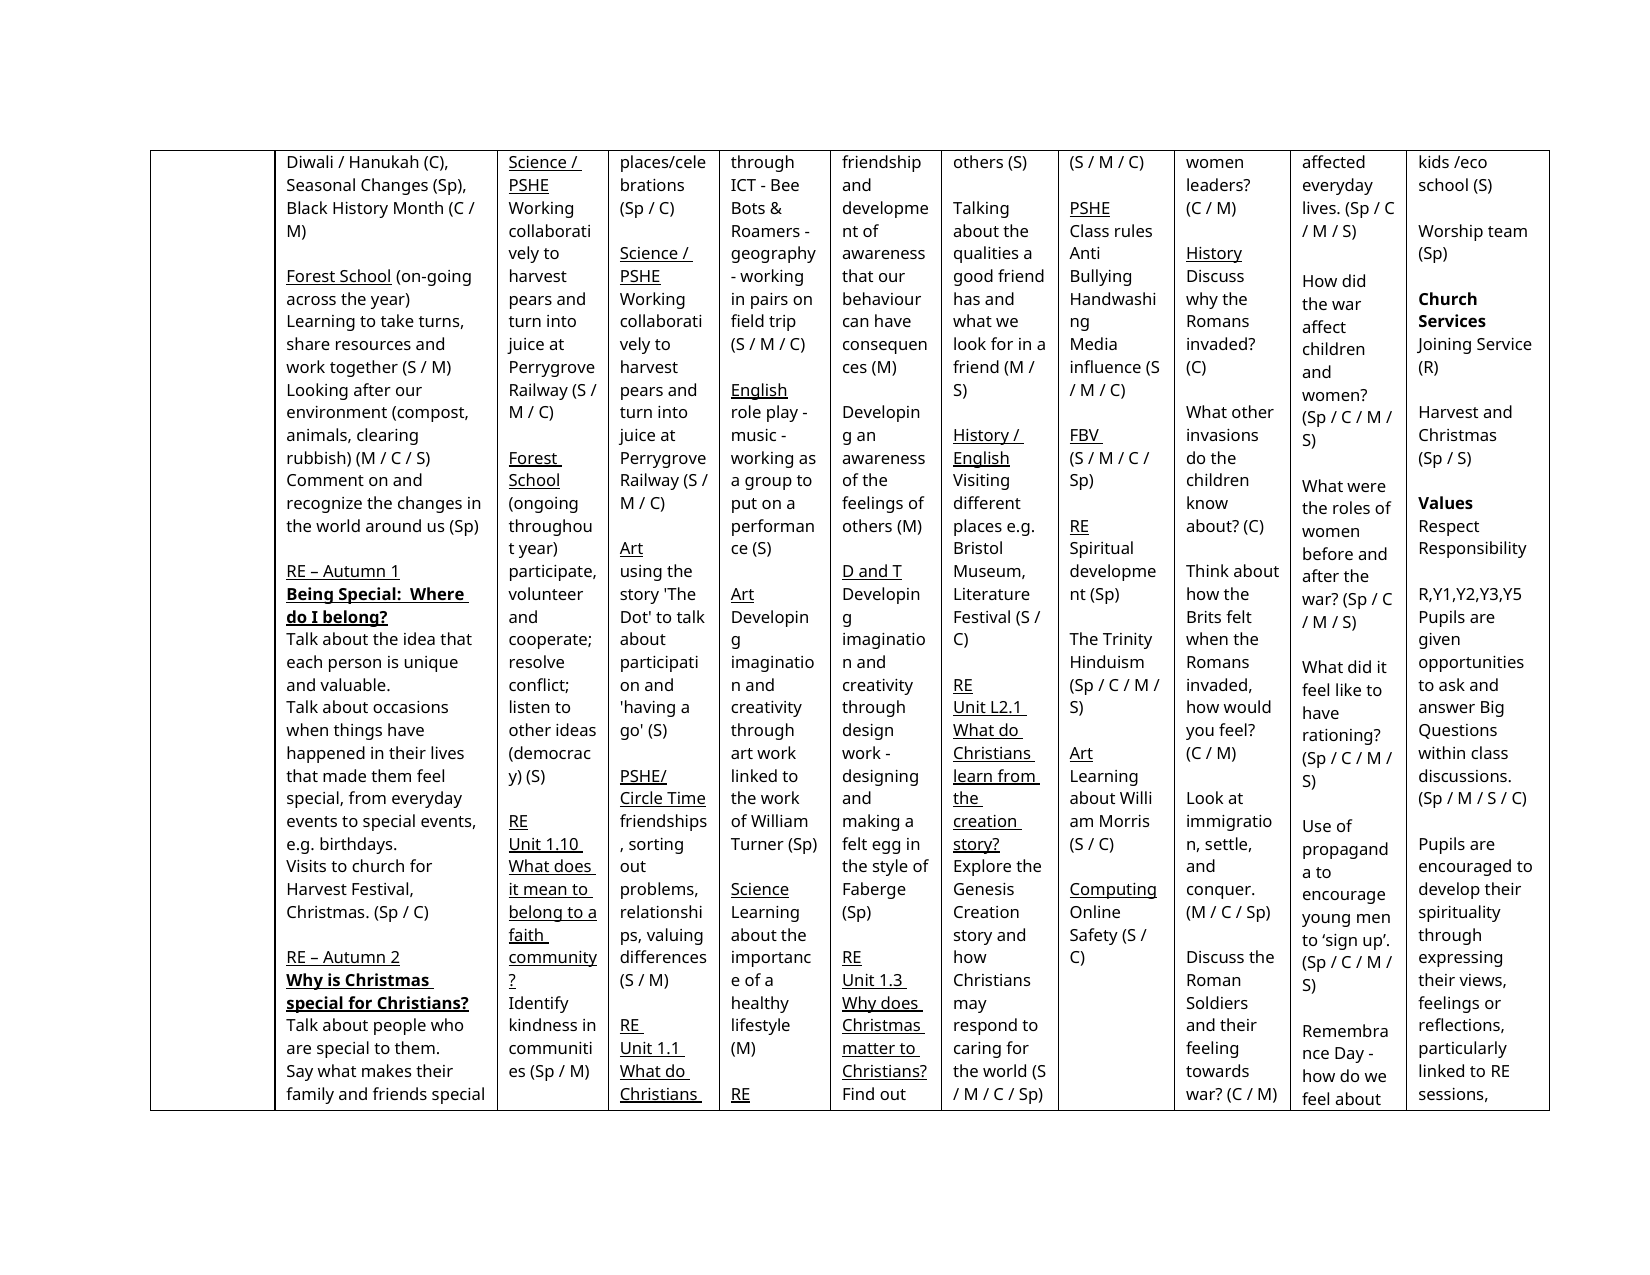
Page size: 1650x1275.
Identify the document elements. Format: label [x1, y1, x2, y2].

table_cell [609, 151, 719, 1110]
table_cell [942, 151, 1058, 1110]
table_cell [1291, 151, 1406, 1110]
table_cell [831, 151, 941, 1110]
table_cell [1175, 151, 1290, 1110]
table_cell [1059, 151, 1174, 1110]
table_cell [276, 151, 497, 1110]
table_cell [720, 151, 830, 1110]
table_cell [498, 151, 608, 1110]
table_cell [1407, 151, 1549, 1110]
table_cell [151, 151, 274, 1110]
